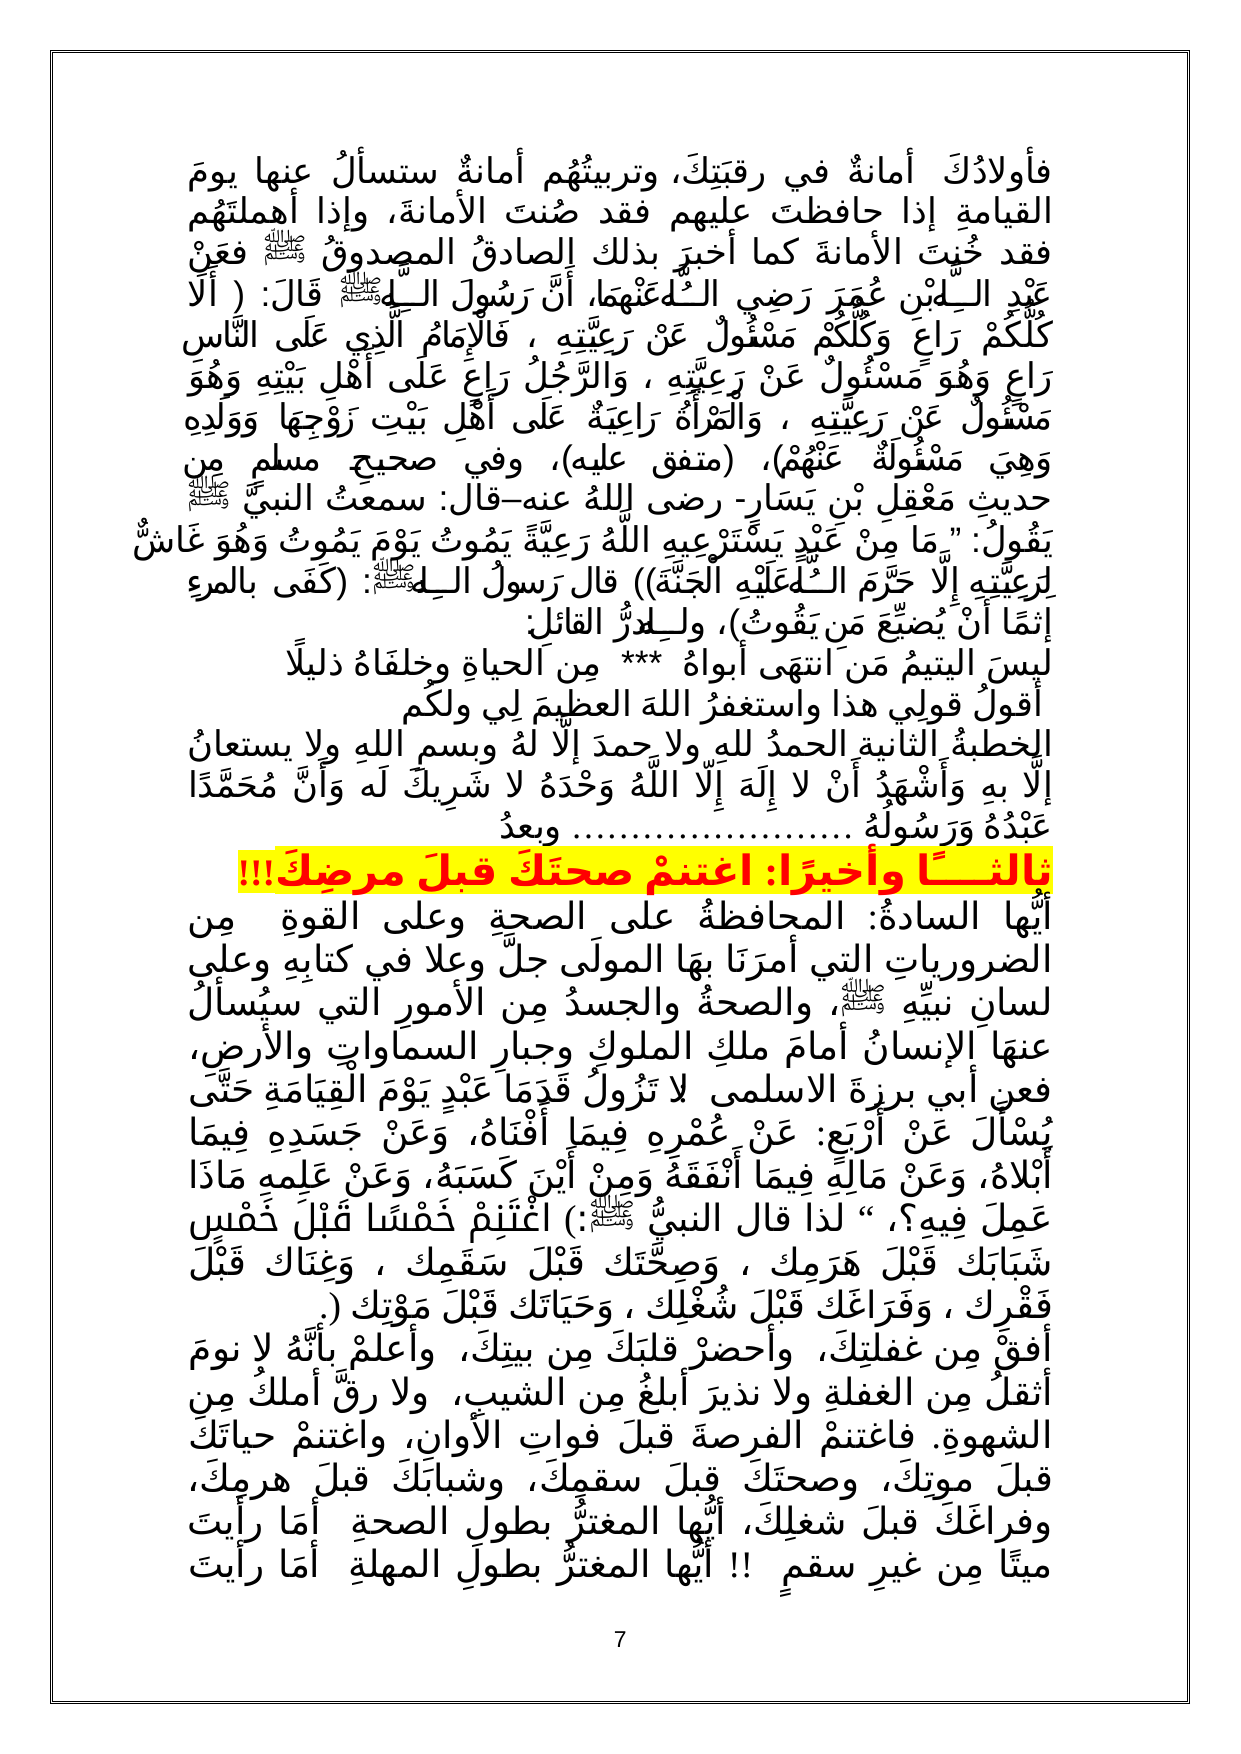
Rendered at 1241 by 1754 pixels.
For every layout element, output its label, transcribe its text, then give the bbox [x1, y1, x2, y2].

text فأولادُكَ أمانةٌ في رقبَتِكَ، وتربيتُهُم أمانةٌ ستسألُ عنها يومَ القيامةِ إذا حافظتَ عليهم فقد صُنتَ الأمانةَ، وإذا أهملتَهُم فقد خُنتَ الأمانةَ كما أخبرَ بذلك الصادقُ المصدوقُ ﷺ فعَنْ عَبْدِ اللَّهِ بْنِ عُمَرَ رَضِي اللَّهُ عَنْهمَا، أَنَّ رَسُولَ اللَّهِ ﷺ قَالَ: ( أَلَا كُلُّكُمْ رَاعٍ وَكُلُّكُمْ مَسْئُولٌ عَنْ رَعِيَّتِهِ ، فَالْإِمَامُ الَّذِي عَلَى النَّاسِ رَاعٍ وَهُوَ مَسْئُولٌ عَنْ رَعِيَّتِهِ ، وَالرَّجُلُ رَاعٍ عَلَى أَهْلِ بَيْتِهِ وَهُوَ مَسْئُولٌ عَنْ رَعِيَّتِهِ ، وَالْمَرْأَةُ رَاعِيَةٌ عَلَى أَهْلِ بَيْتِ زَوْجِهَا وَوَلَدِهِ وَهِيَ مَسْئُولَةٌ عَنْهُمْ)، (متفق عليه)، وفي صحيحِ مسلمٍ مِن حديثِ مَعْقِلِ بْنِ يَسَارٍ- رضى اللهُ عنه–قال: سمعتُ النبيَّ ﷺ يَقُولُ: ” مَا مِنْ عَبْدٍ يَسْتَرْعِيهِ اللَّهُ رَعِيَّةً يَمُوتُ يَوْمَ يَمُوتُ وَهُوَ غَاشٌّ لِرَعِيَّتِهِ إِلَّا حَرَّمَ اللَّهُ عَلَيْهِ الْجَنَّةَ)) قال رَسولُ اللهِ ﷺ: (كَفَى بالمرءِ إثمًا أنْ يُضيِّعَ مَنِ يَقُوتُ)، وللهِ درُّ القائلِ: [187, 150, 1053, 642]
text أيُّها السادةُ: المحافظةُ على الصحةِ وعلى القوةِ مِن الضرورياتِ التي أمرَنَا بهَا المولَى جلَّ وعلا في كتابِهِ وعلى لسانِ نبيِّهِ ﷺ، والصحةُ والجسدُ مِن الأمورِ التي سيُسألُ عنهَا الإنسانُ أمامَ ملكِ الملوكِ وجبارِ السماواتِ والأرضِ، فعن أبي برزةَ الاسلمى: لا تَزُولُ قَدَمَا عَبْدٍ يَوْمَ الْقِيَامَةِ حَتَّى يُسْأَلَ عَنْ أَرْبَعٍ: عَنْ عُمْرِهِ فِيمَا أَفْنَاهُ، وَعَنْ جَسَدِهِ فِيمَا أَبْلاهُ، وَعَنْ مَالِهِ فِيمَا أَنْفَقَهُ وَمِنْ أَيْنَ كَسَبَهُ، وَعَنْ عَلِمهِ مَاذَا عَمِلَ فِيهِ؟، “ لذا قال النبيُّ ﷺ:) اغْتَنِمْ خَمْسًا قَبْلَ خَمْسٍ شَبَابَك قَبْلَ هَرَمِك ، وَصِحَّتَك قَبْلَ سَقَمِك ، وَغِنَاك قَبْلَ فَقْرِك ، وَفَرَاغَك قَبْلَ شُغْلِك ، وَحَيَاتَك قَبْلَ مَوْتِك (. [187, 894, 1053, 1327]
text الخطبةُ الثانية الحمدُ للهِ ولا حمدَ إلَّا لهُ وبسمِ اللهِ ولا يستعانُ إلَّا بهِ وَأَشْهَدُ أَنْ لا إِلَهَ إِلّا اللَّهُ وَحْدَهُ لا شَرِيكَ لَه وَأَنَّ مُحَمَّدًا عَبْدُهُ وَرَسُولُهُ …………………… وبعدُ [187, 724, 1053, 846]
text أقولُ قولِي هذا واستغفرُ اللهَ العظيمَ لِي ولكُم [187, 683, 1053, 724]
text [187, 1327, 1053, 1586]
text ثالثــــًا وأخيرًا: اغتنمْ صحتَكَ قبلَ مرضِكَ!!! [187, 846, 275, 894]
text ليسَ اليتيمُ مَن انتهَى أبواهُ *** مِن الحياةِ وخلفَاهُ ذليلًا [187, 642, 1053, 683]
